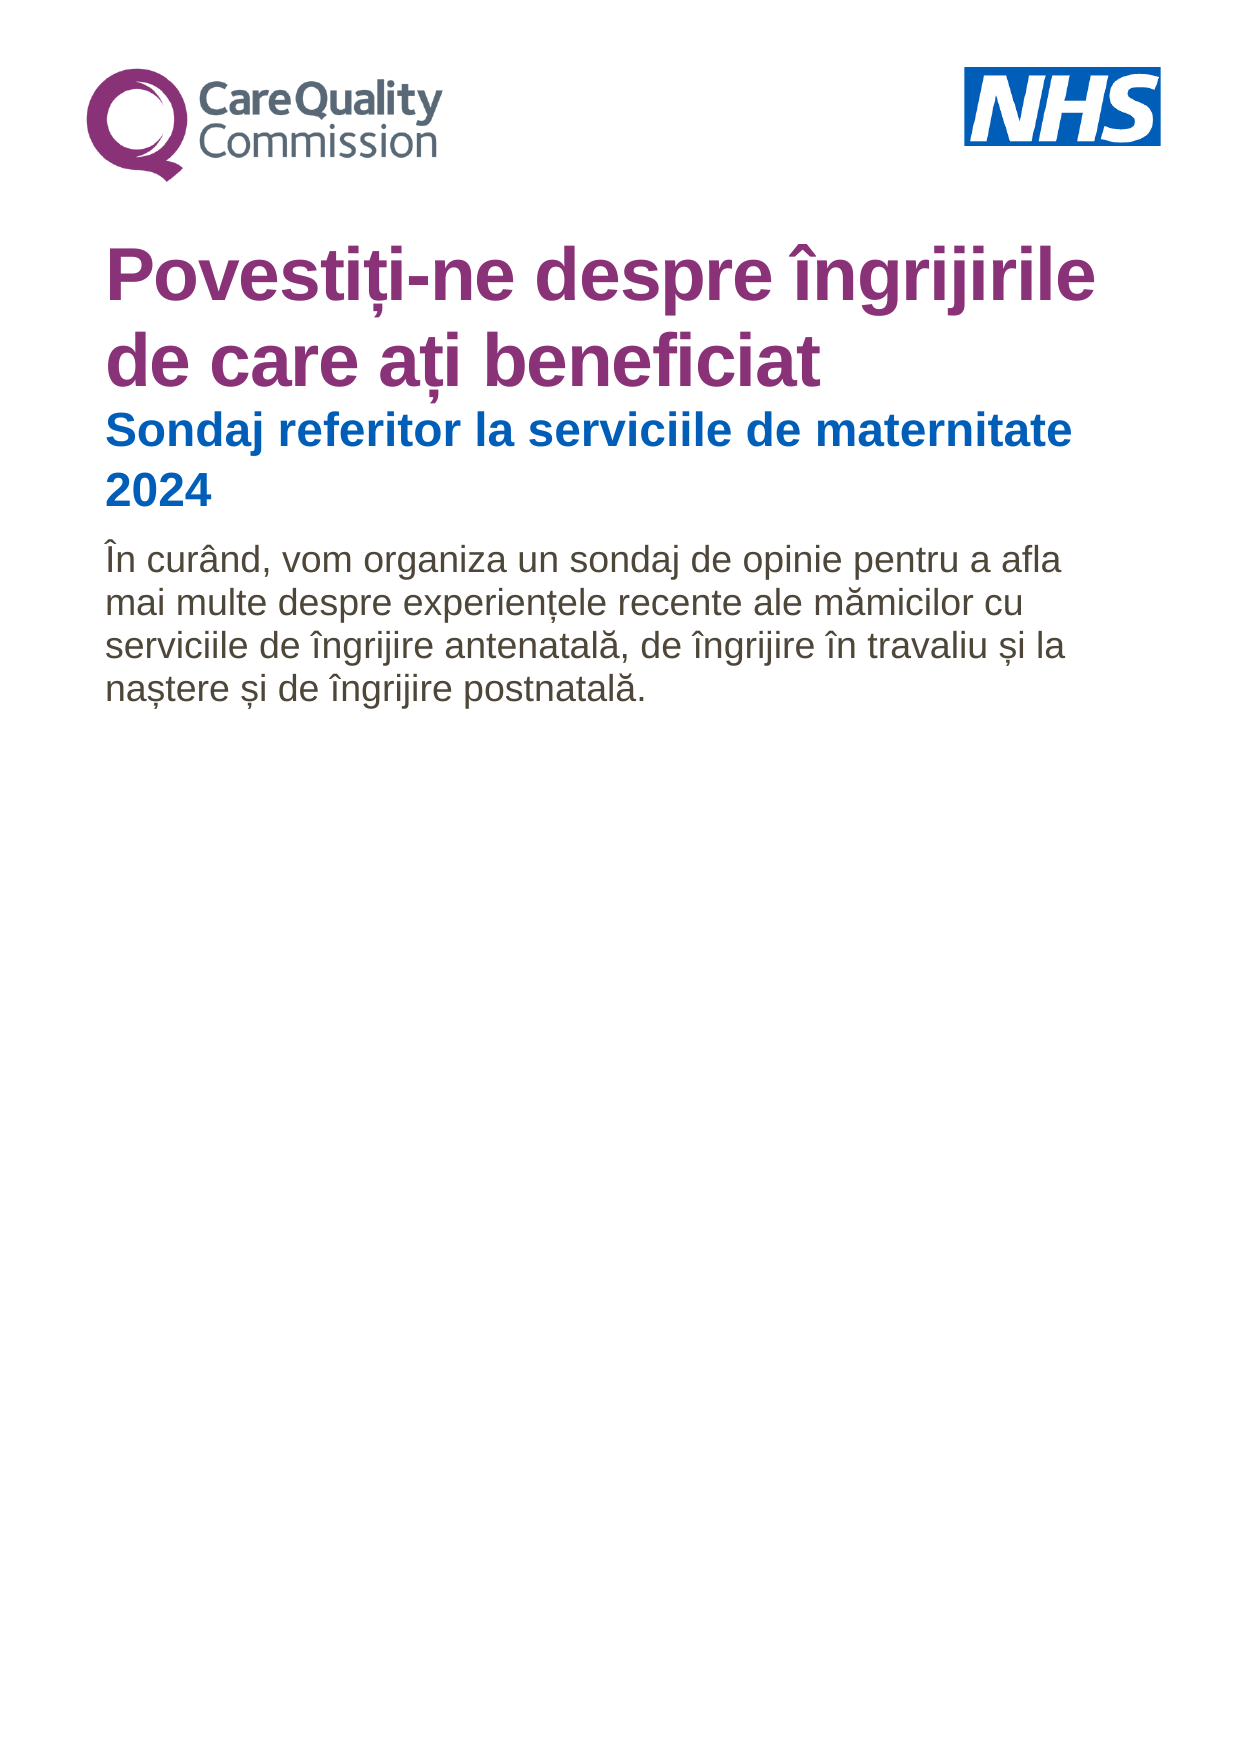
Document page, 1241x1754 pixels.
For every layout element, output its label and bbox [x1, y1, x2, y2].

picture [85, 67, 444, 182]
picture [964, 67, 1161, 146]
